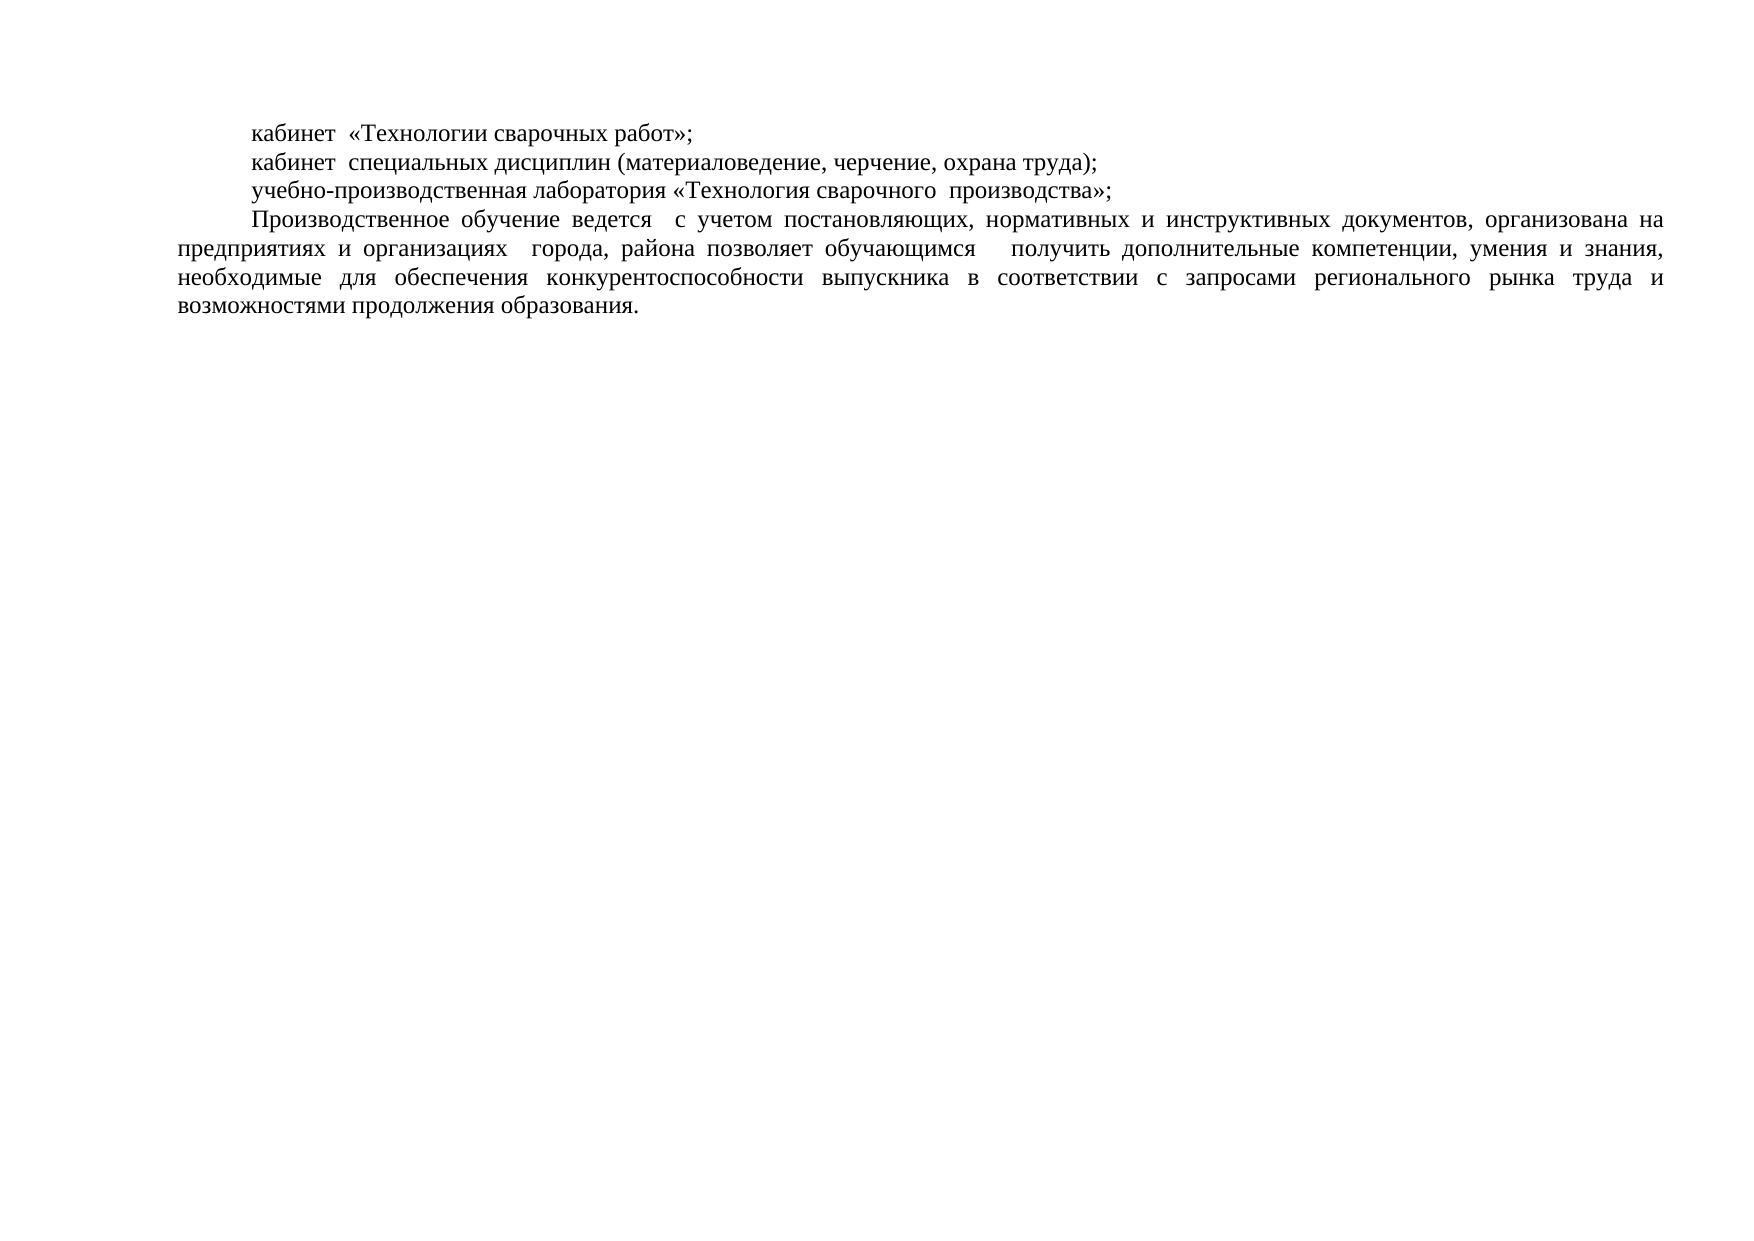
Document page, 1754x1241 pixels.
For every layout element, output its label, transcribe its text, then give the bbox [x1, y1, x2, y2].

text учебно-производственная лаборатория «Технология сварочного производства»; [177, 176, 1665, 204]
text кабинет специальных дисциплин (материаловедение, черчение, охрана труда); [177, 147, 1665, 176]
text кабинет «Технологии сварочных работ»; [177, 118, 1665, 147]
text Производственное обучение ведется с учетом постановляющих, нормативных и инструктивных документов, организована на предприятиях и организациях города, района позволяет обучающимся получить дополнительные компетенции, умения и знания, необходимые для обеспечения конкурентоспособности выпускника в соответствии с запросами регионального рынка труда и возможностями продолжения образования. [177, 204, 1665, 319]
